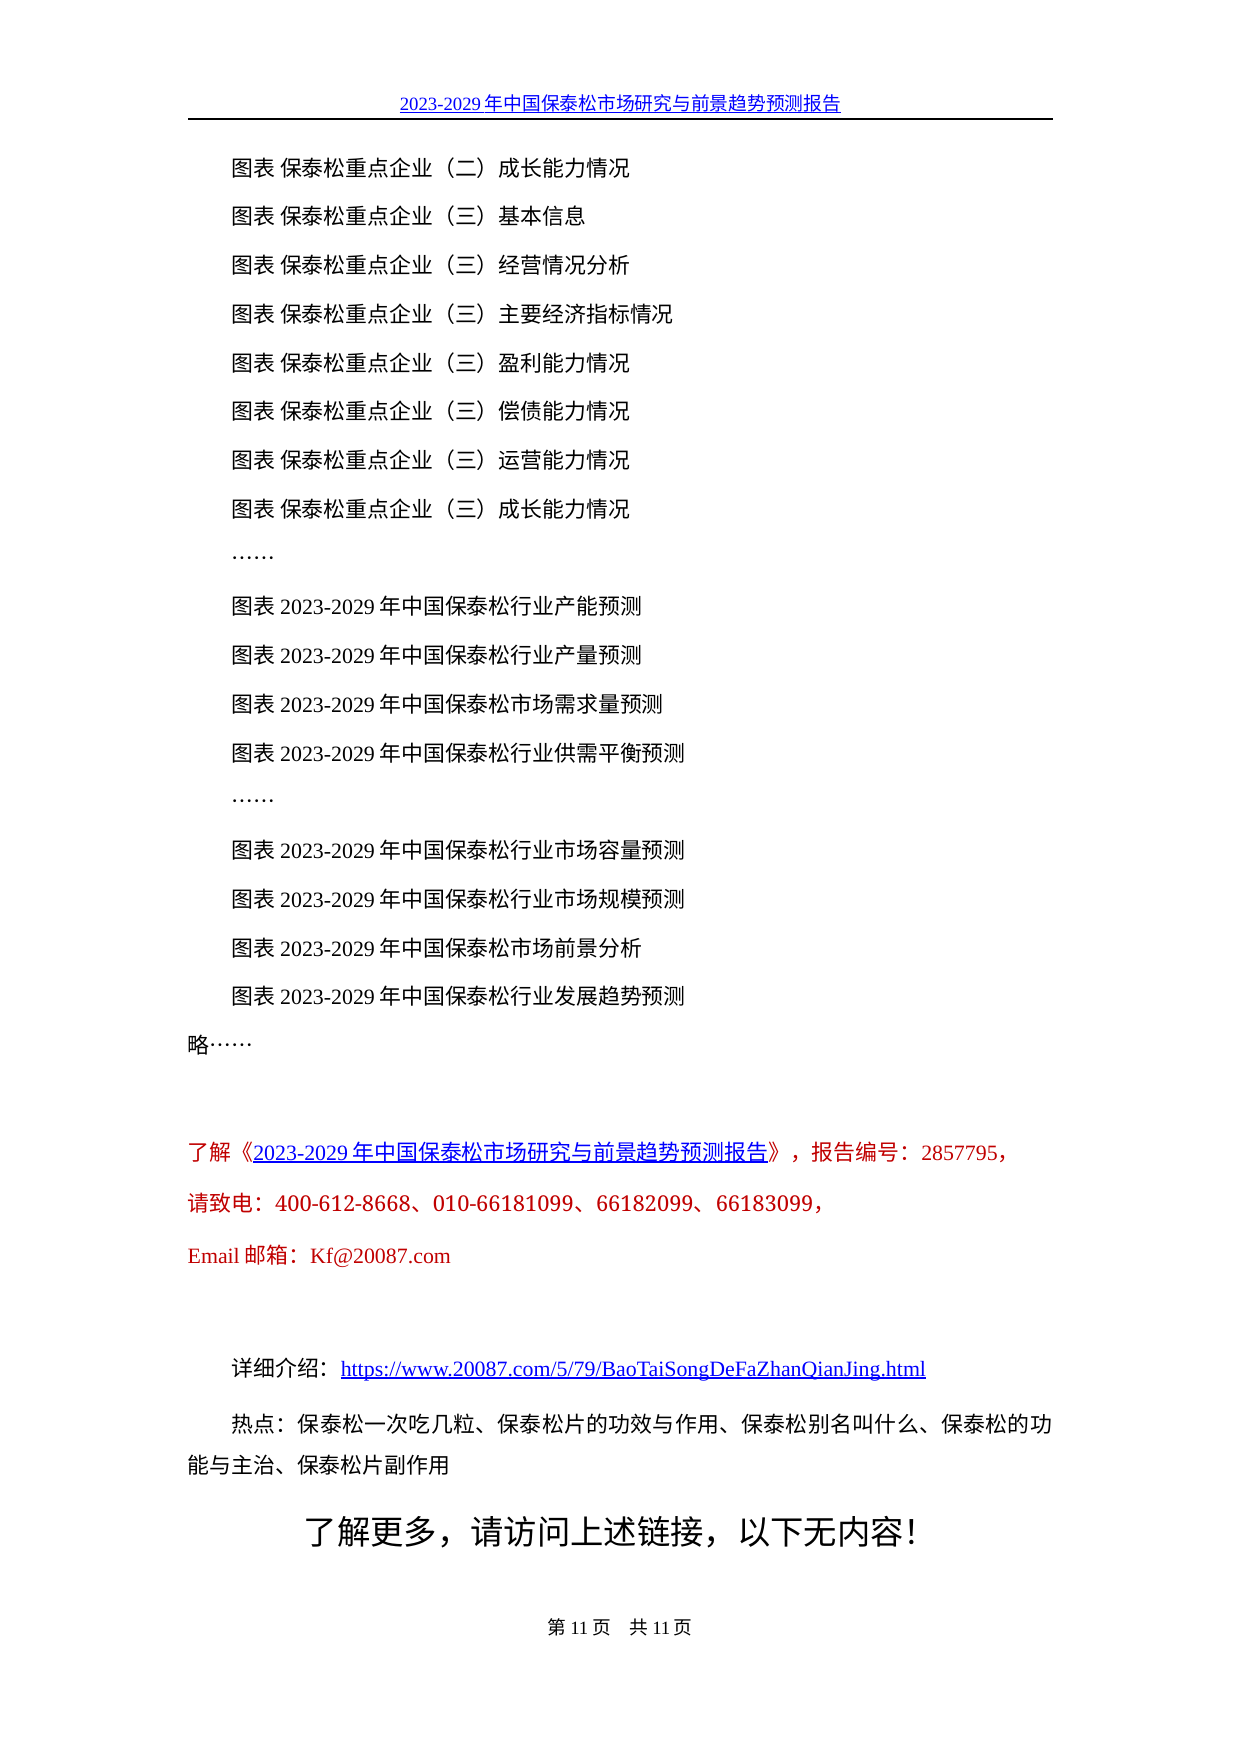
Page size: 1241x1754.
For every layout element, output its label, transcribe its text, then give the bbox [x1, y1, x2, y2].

text Email邮箱：Kf@20087.com [187, 1237, 1053, 1270]
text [187, 150, 1053, 1060]
text 了解《2023-2029年中国保泰松市场研究与前景趋势预测报告》，报告编号：2857795， [187, 1134, 1053, 1167]
text 详细介绍：https://www.20087.com/5/79/BaoTaiSongDeFaZhanQianJing.html [187, 1350, 1053, 1383]
text 请致电：400-612-8668、010-66181099、66182099、66183099， [187, 1186, 1053, 1218]
title 了解更多，请访问上述链接，以下无内容！ [187, 1497, 1053, 1562]
text 热点：保泰松一次吃几粒、保泰松片的功效与作用、保泰松别名叫什么、保泰松的功能与主治、保泰松片副作用 [187, 1407, 1053, 1480]
